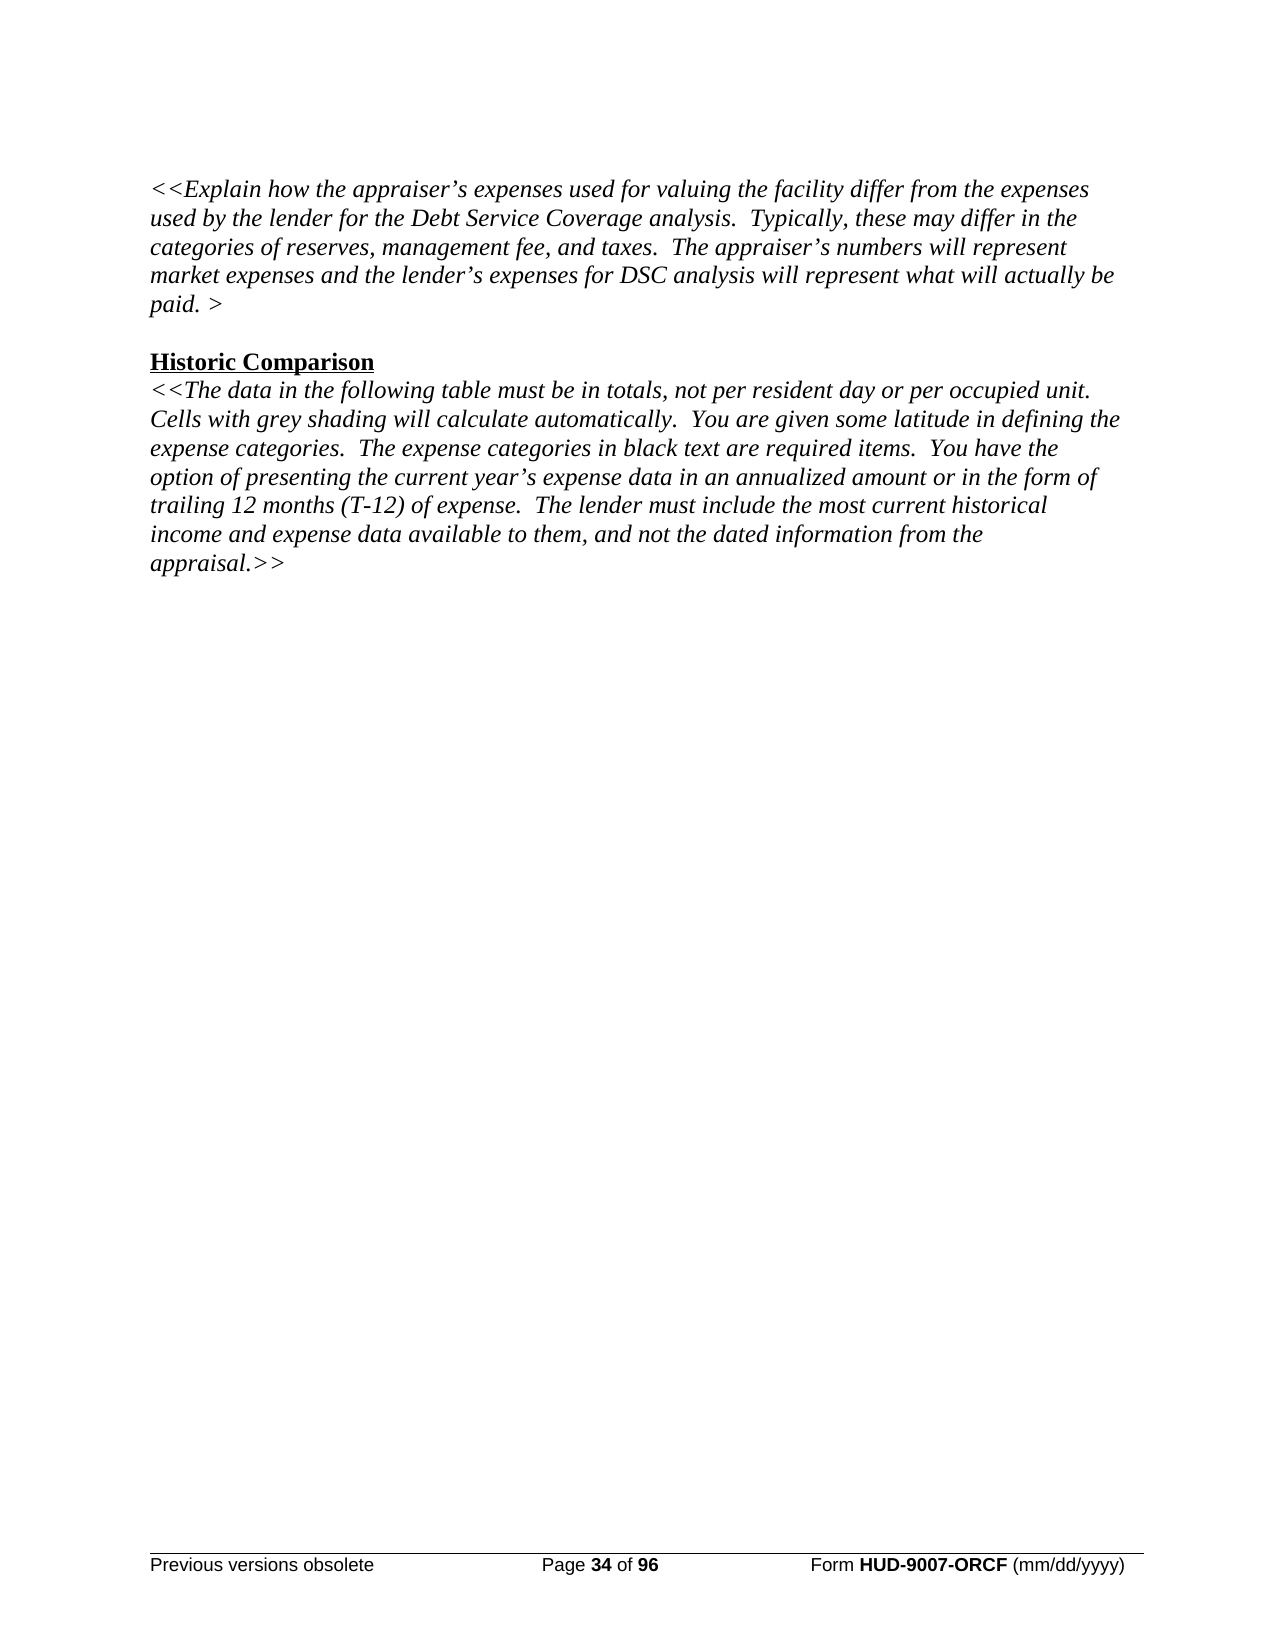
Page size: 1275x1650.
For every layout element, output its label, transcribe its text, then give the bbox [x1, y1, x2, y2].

text Historic Comparison [150, 347, 1125, 375]
text <<The data in the following table must be in totals, not per resident day or per occupied unit. Cells with grey shading will calculate automatically. You are given some latitude in defining the expense categories. The expense categories in black text are required items. You have the option of presenting the current year’s expense data in an annualized amount or in the form of trailing 12 months (T-12) of expense. The lender must include the most current historical income and expense data available to them, and not the dated information from the appraisal.>> [150, 375, 1125, 577]
text <<Explain how the appraiser’s expenses used for valuing the facility differ from the expenses used by the lender for the Debt Service Coverage analysis. Typically, these may differ in the categories of reserves, management fee, and taxes. The appraiser’s numbers will represent market expenses and the lender’s expenses for DSC analysis will represent what will actually be paid. > [150, 174, 1125, 318]
